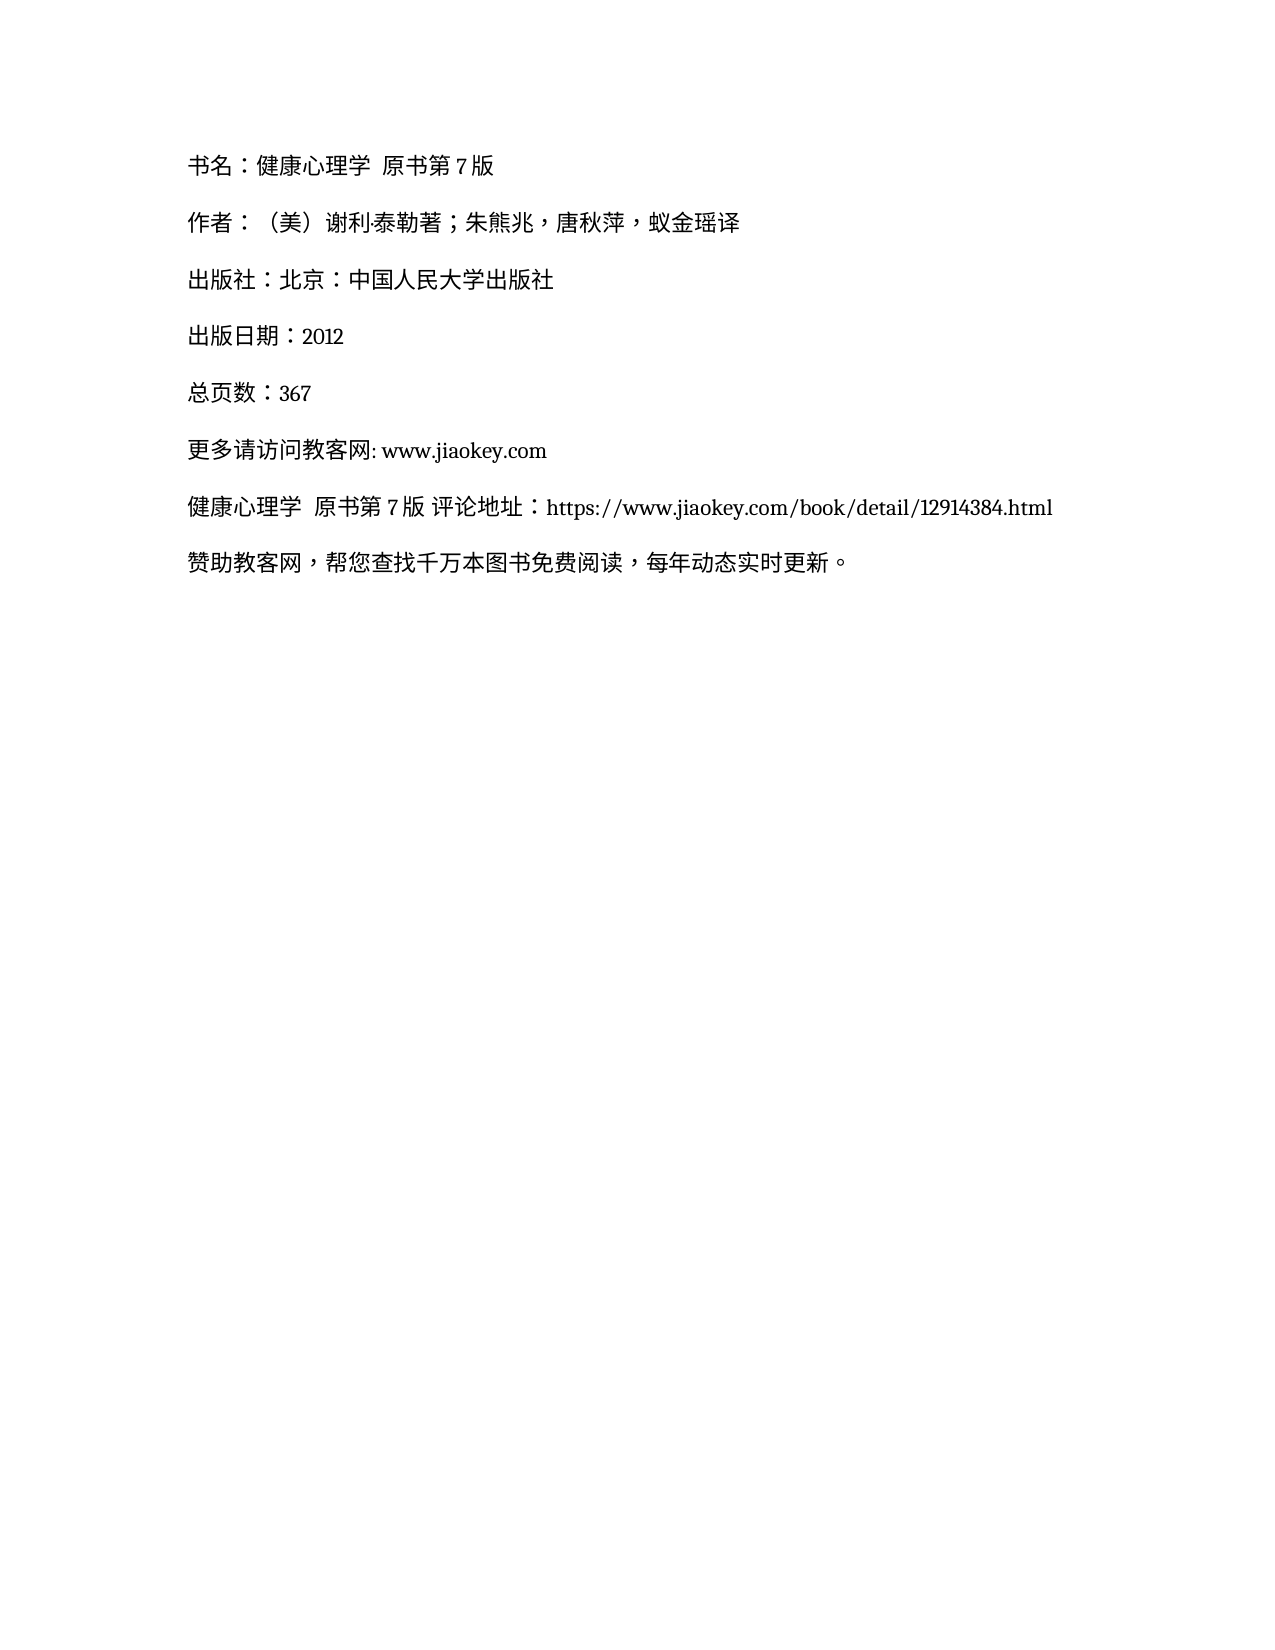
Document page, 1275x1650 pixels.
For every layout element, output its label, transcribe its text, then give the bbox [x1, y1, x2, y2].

text 出版社：北京：中国人民大学出版社 [187, 263, 1087, 295]
text 书名：健康心理学 原书第7版 [187, 150, 1087, 181]
text 更多请访问教客网: www.jiaokey.com [187, 434, 1087, 465]
text 出版日期：2012 [187, 320, 1087, 352]
text 赞助教客网，帮您查找千万本图书免费阅读，每年动态实时更新。 [187, 547, 1087, 579]
text 作者：（美）谢利·泰勒著；朱熊兆，唐秋萍，蚁金瑶译 [187, 207, 1087, 238]
text 健康心理学 原书第7版 评论地址：https://www.jiaokey.com/book/detail/12914384.html [187, 491, 1087, 522]
text 总页数：367 [187, 377, 1087, 408]
